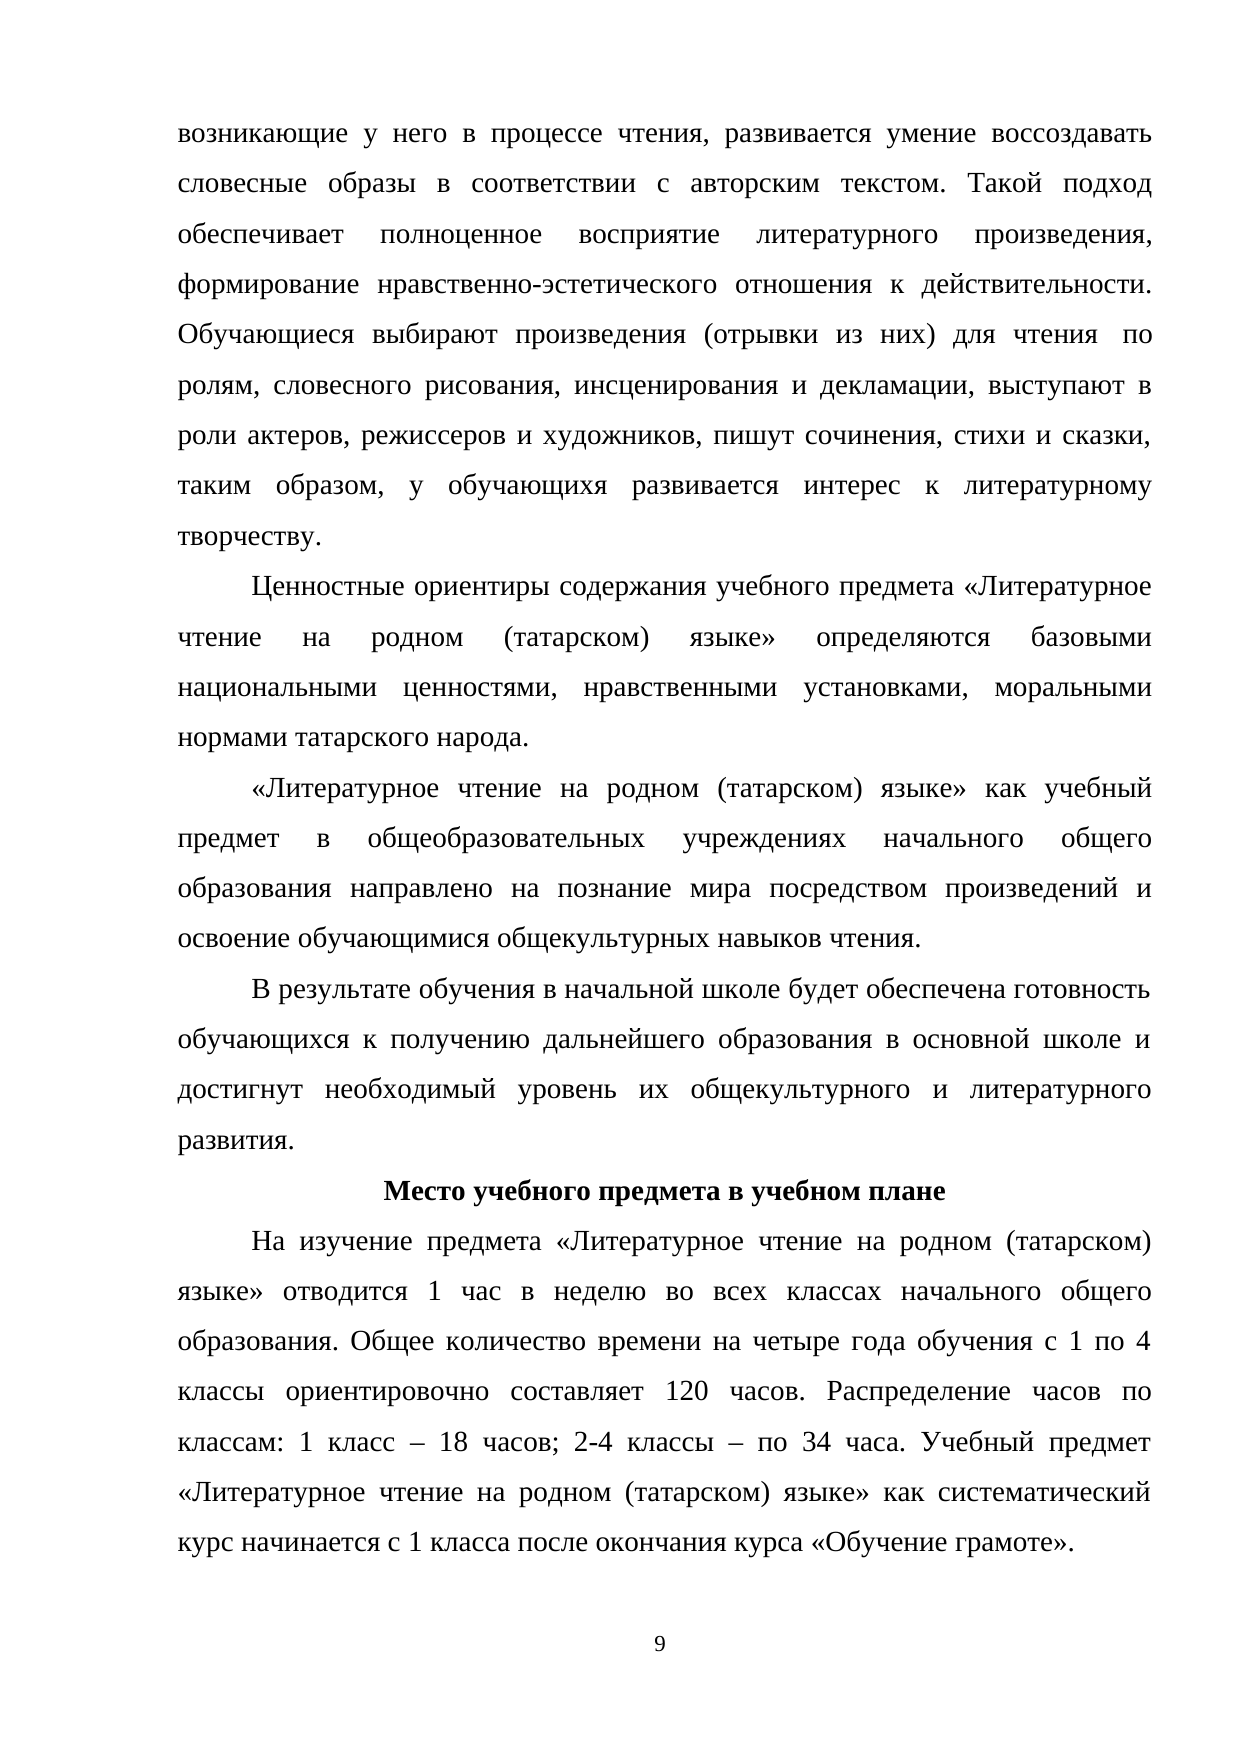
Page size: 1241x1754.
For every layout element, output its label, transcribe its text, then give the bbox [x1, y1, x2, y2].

text «Литературное чтение на родном (татарском) языке» как учебный предмет в общеобразовательных учреждениях начального общего образования направлено на познание мира посредством произведений и освоение обучающимися общекультурных навыков чтения. [177, 770, 1152, 954]
text возникающие у него в процессе чтения, развивается умение воссоздавать словесные образы в соответствии с авторским текстом. Такой подход обеспечивает полноценное восприятие литературного произведения, формирование нравственно-эстетического отношения к действительности. Обучающиеся выбирают произведения (отрывки из них) для чтения по ролям, словесного рисования, инсценирования и декламации, выступают в роли актеров, режиссеров и художников, пишут сочинения, стихи и сказки, таким образом, у обучающихя развивается интерес к литературному творчеству. [177, 115, 1152, 551]
text «Литературное чтение на родном (татарском) языке» как систематический курс начинается с 1 класса после окончания курса «Обучение грамоте». [177, 1474, 1152, 1558]
subtitle Место учебного предмета в учебном плане [383, 1173, 1209, 1206]
text Ценностные ориентиры содержания учебного предмета «Литературное чтение на родном (татарском) языке» определяются базовыми национальными ценностями, нравственными установками, моральными нормами татарского народа. [177, 568, 1152, 753]
text В результате обучения в начальной школе будет обеспечена готовность обучающихся к получению дальнейшего образования в основной школе и достигнут необходимый уровень их общекультурного и литературного развития. [177, 971, 1152, 1155]
text На изучение предмета «Литературное чтение на родном (татарском) языке» отводится 1 час в неделю во всех классах начального общего образования. Общее количество времени на четыре года обучения с 1 по 4 классы ориентировочно составляет 120 часов. Распределение часов по классам: 1 класс – 18 часов; 2-4 классы – по 34 часа. Учебный предмет [177, 1223, 1152, 1457]
